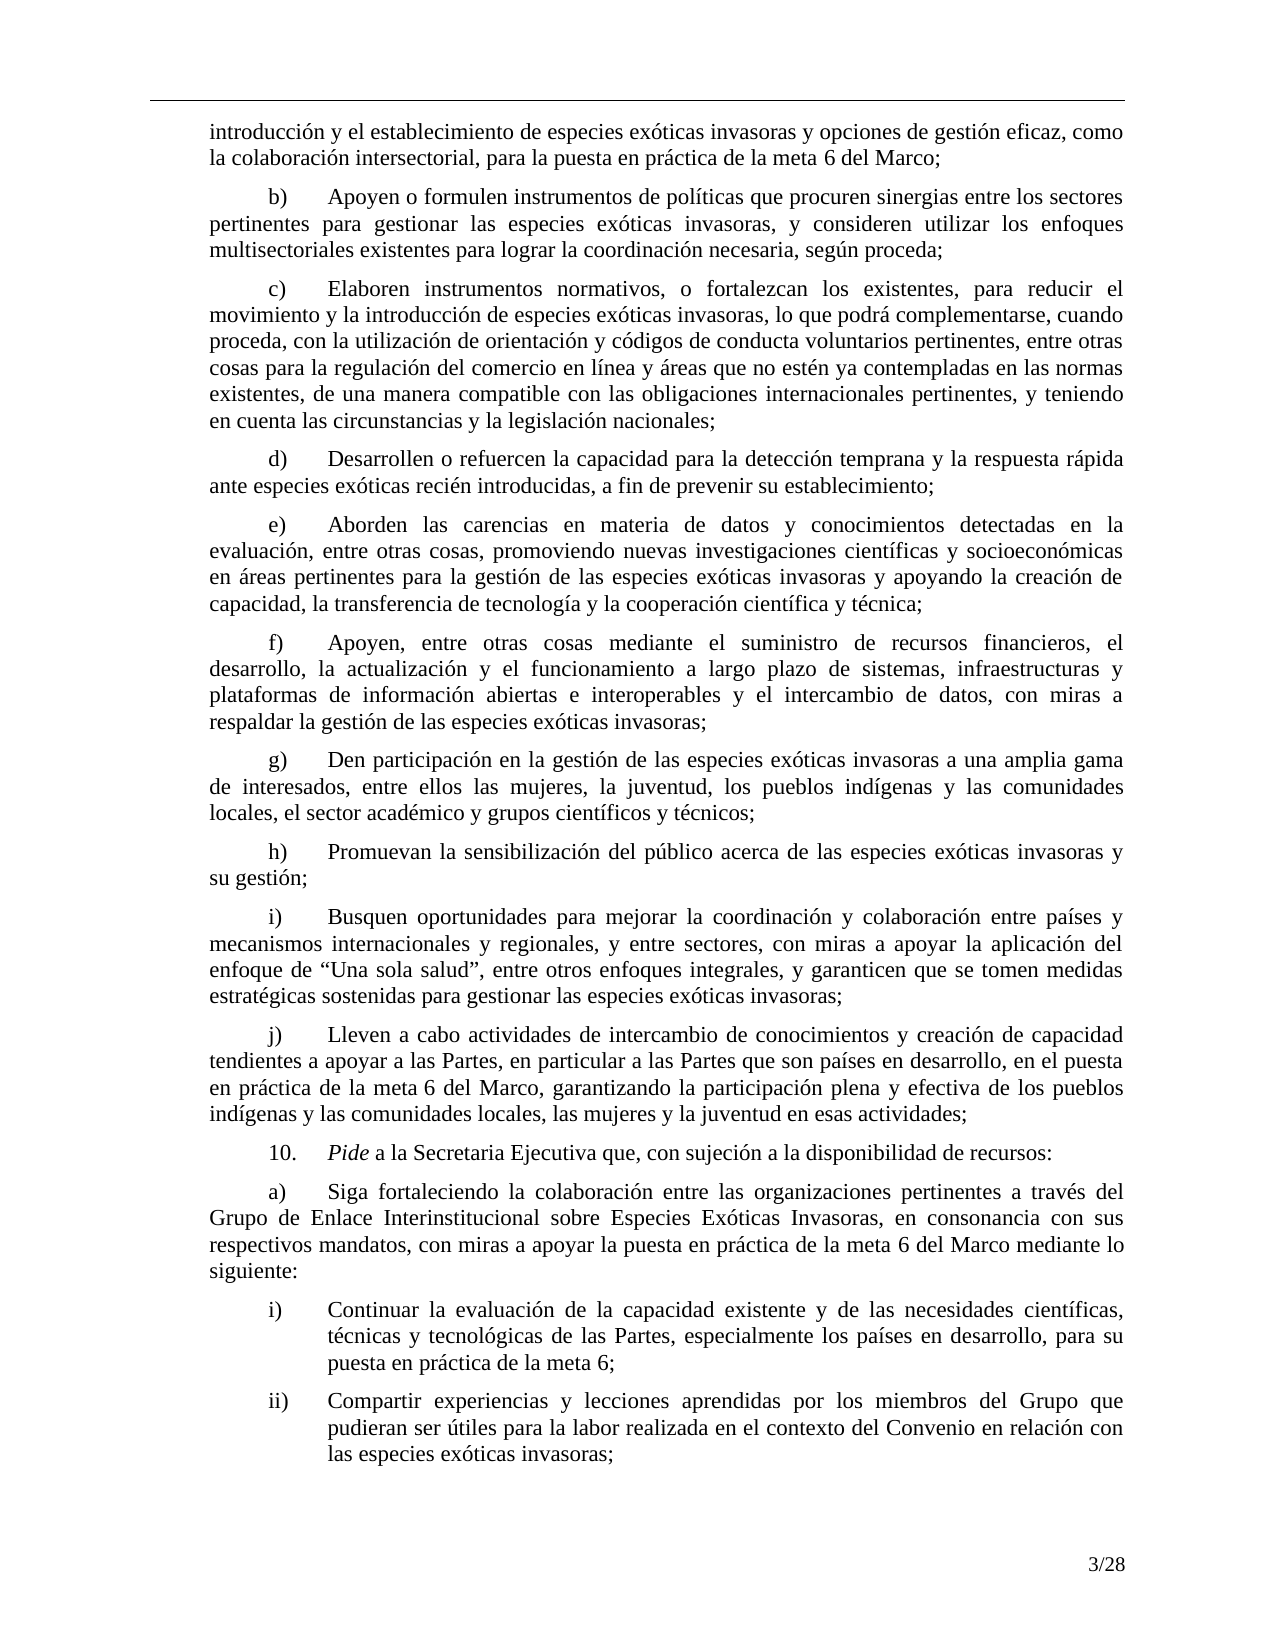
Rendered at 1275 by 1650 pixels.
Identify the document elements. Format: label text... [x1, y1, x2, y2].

text c) Elaboren instrumentos normativos, o fortalezcan los existentes, para reducir el movimiento y la introducción de especies exóticas invasoras, lo que podrá complementarse, cuando proceda, con la utilización de orientación y códigos de conducta voluntarios pertinentes, entre otras cosas para la regulación del comercio en línea y áreas que no estén ya contempladas en las normas existentes, de una manera compatible con las obligaciones internacionales pertinentes, y teniendo en cuenta las circunstancias y la legislación nacionales; [209, 275, 1125, 433]
text e) Aborden las carencias en materia de datos y conocimientos detectadas en la evaluación, entre otras cosas, promoviendo nuevas investigaciones científicas y socioeconómicas en áreas pertinentes para la gestión de las especies exóticas invasoras y apoyando la creación de capacidad, la transferencia de tecnología y la cooperación científica y técnica; [209, 511, 1125, 616]
text b) Apoyen o formulen instrumentos de políticas que procuren sinergias entre los sectores pertinentes para gestionar las especies exóticas invasoras, y consideren utilizar los enfoques multisectoriales existentes para lograr la coordinación necesaria, según proceda; [209, 183, 1125, 262]
text i) Continuar la evaluación de la capacidad existente y de las necesidades científicas, técnicas y tecnológicas de las Partes, especialmente los países en desarrollo, para su puesta en práctica de la meta 6; [268, 1296, 1125, 1375]
text g) Den participación en la gestión de las especies exóticas invasoras a una amplia gama de interesados, entre ellos las mujeres, la juventud, los pueblos indígenas y las comunidades locales, el sector académico y grupos científicos y técnicos; [209, 747, 1125, 826]
text ii) Compartir experiencias y lecciones aprendidas por los miembros del Grupo que pudieran ser útiles para la labor realizada en el contexto del Convenio en relación con las especies exóticas invasoras; [268, 1387, 1125, 1467]
text d) Desarrollen o refuercen la capacidad para la detección temprana y la respuesta rápida ante especies exóticas recién introducidas, a fin de prevenir su establecimiento; [209, 446, 1125, 498]
text 10. Pide a la Secretaria Ejecutiva que, con sujeción a la disponibilidad de recursos: [209, 1139, 1125, 1166]
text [209, 118, 1125, 171]
text f) Apoyen, entre otras cosas mediante el suministro de recursos financieros, el desarrollo, la actualización y el funcionamiento a largo plazo de sistemas, infraestructuras y plataformas de información abiertas e interoperables y el intercambio de datos, con miras a respaldar la gestión de las especies exóticas invasoras; [209, 629, 1125, 734]
text a) Siga fortaleciendo la colaboración entre las organizaciones pertinentes a través del Grupo de Enlace Interinstitucional sobre Especies Exóticas Invasoras, en consonancia con sus respectivos mandatos, con miras a apoyar la puesta en práctica de la meta 6 del Marco mediante lo siguiente: [209, 1178, 1125, 1283]
text i) Busquen oportunidades para mejorar la coordinación y colaboración entre países y mecanismos internacionales y regionales, y entre sectores, con miras a apoyar la aplicación del enfoque de “Una sola salud”, entre otros enfoques integrales, y garanticen que se tomen medidas estratégicas sostenidas para gestionar las especies exóticas invasoras; [209, 903, 1125, 1009]
text j) Lleven a cabo actividades de intercambio de conocimientos y creación de capacidad tendientes a apoyar a las Partes, en particular a las Partes que son países en desarrollo, en el puesta en práctica de la meta 6 del Marco, garantizando la participación plena y efectiva de los pueblos indígenas y las comunidades locales, las mujeres y la juventud en esas actividades; [209, 1021, 1125, 1127]
text h) Promuevan la sensibilización del público acerca de las especies exóticas invasoras y su gestión; [209, 838, 1125, 891]
